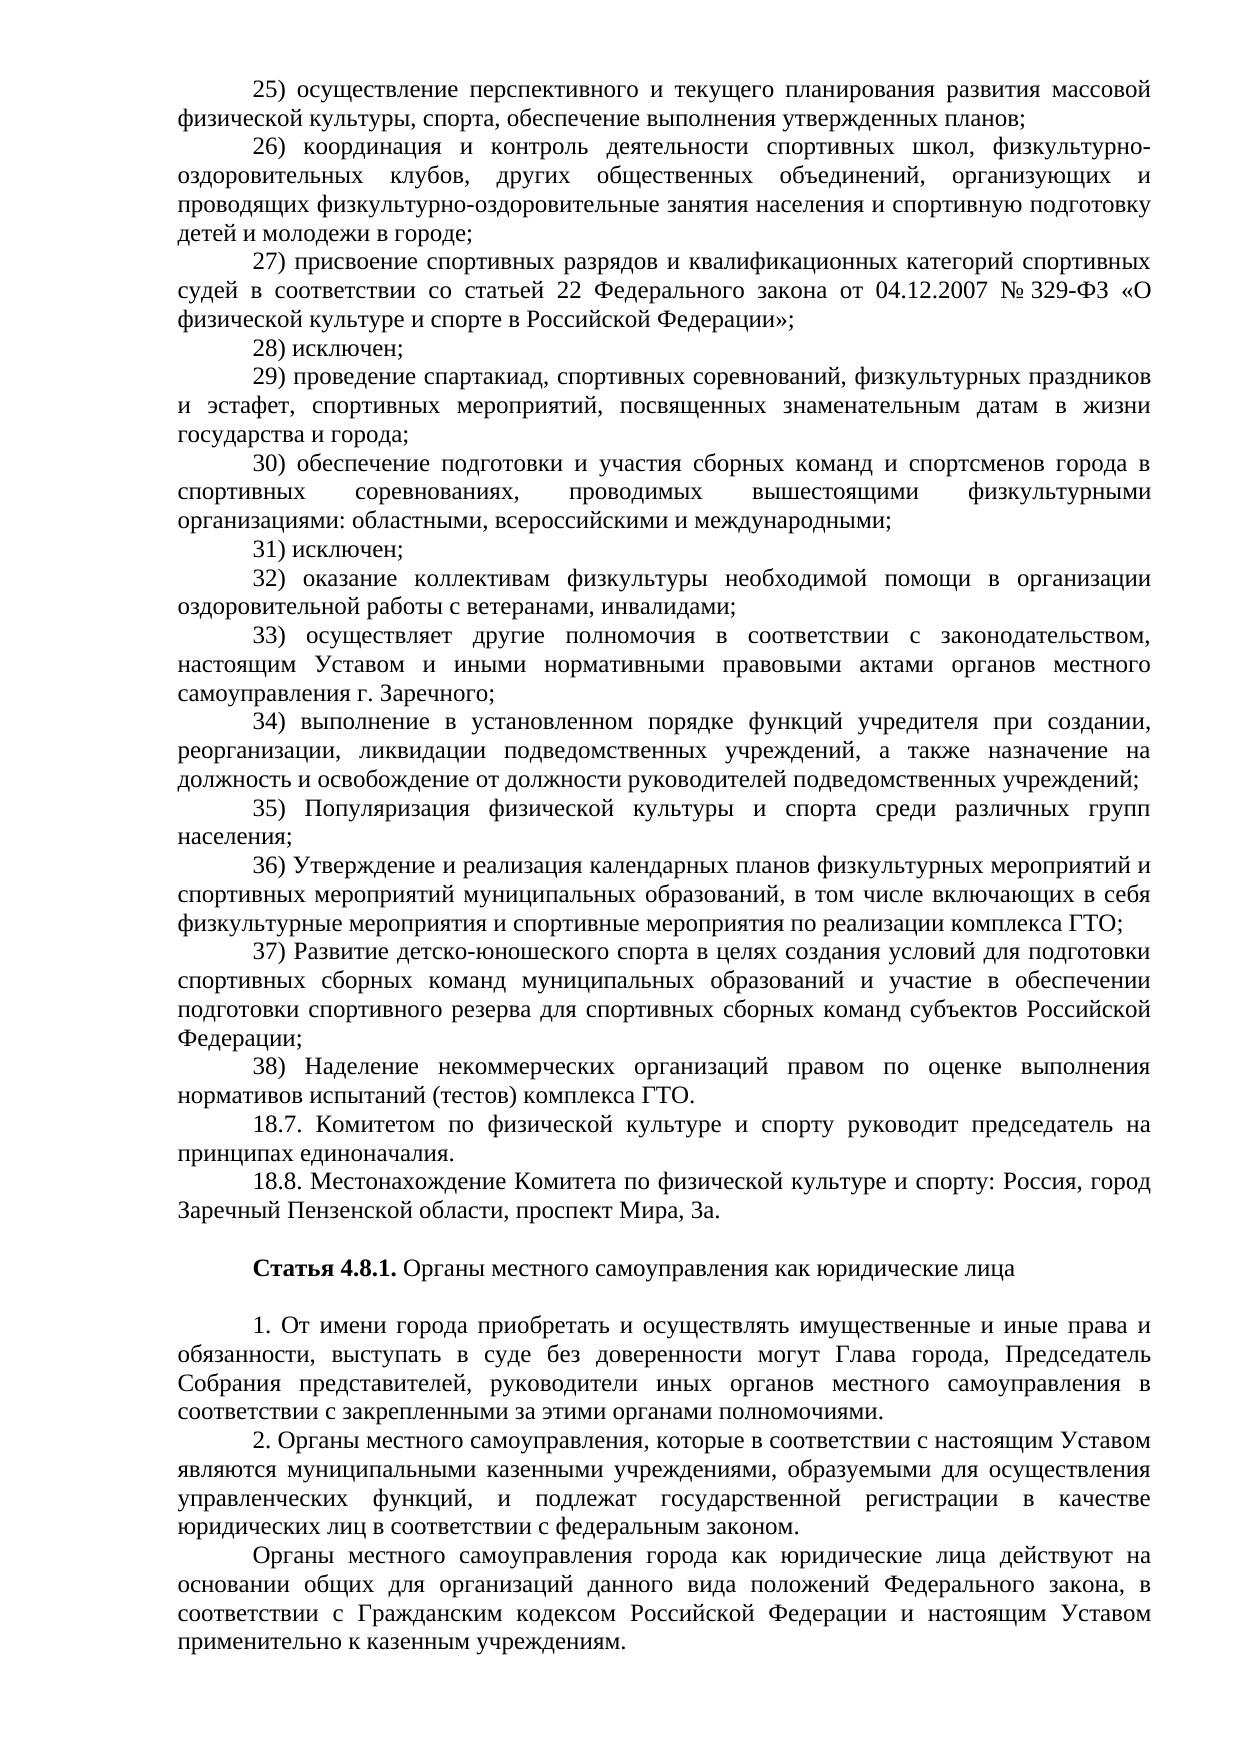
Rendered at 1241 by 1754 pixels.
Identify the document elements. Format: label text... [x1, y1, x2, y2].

text 31) исключен; [177, 534, 1152, 563]
text 18.8. Местонахождение Комитета по физической культуре и спорту: Россия, город Заречный Пензенской области, проспект Мира, 3а. [177, 1166, 1152, 1224]
text 28) исключен; [177, 333, 1152, 361]
text 36) Утверждение и реализация календарных планов физкультурных мероприятий и спортивных мероприятий муниципальных образований, в том числе включающих в себя физкультурные мероприятия и спортивные мероприятия по реализации комплекса ГТО; [177, 850, 1152, 936]
text 29) проведение спартакиад, спортивных соревнований, физкультурных праздников и эстафет, спортивных мероприятий, посвященных знаменательным датам в жизни государства и города; [177, 361, 1152, 448]
text 35) Популяризация физической культуры и спорта среди различных групп населения; [177, 793, 1152, 850]
text 1. От имени города приобретать и осуществлять имущественные и иные права и обязанности, выступать в суде без доверенности могут Глава города, Председатель Собрания представителей, руководители иных органов местного самоуправления в соответствии с закрепленными за этими органами полномочиями. [177, 1310, 1152, 1425]
text 33) осуществляет другие полномочия в соответствии с законодательством, настоящим Уставом и иными нормативными правовыми актами органов местного самоуправления г. Заречного; [177, 620, 1152, 706]
text Статья 4.8.1. Органы местного самоуправления как юридические лица [252, 1253, 1152, 1281]
text 38) Наделение некоммерческих организаций правом по оценке выполнения нормативов испытаний (тестов) комплекса ГТО. [177, 1051, 1152, 1109]
text Органы местного самоуправления города как юридические лица действуют на основании общих для организаций данного вида положений Федерального закона, в соответствии с Гражданским кодексом Российской Федерации и настоящим Уставом применительно к казенным учреждениям. [177, 1540, 1152, 1655]
text 37) Развитие детско-юношеского спорта в целях создания условий для подготовки спортивных сборных команд муниципальных образований и участие в обеспечении подготовки спортивного резерва для спортивных сборных команд субъектов Российской Федерации; [177, 936, 1152, 1051]
text 32) оказание коллективам физкультуры необходимой помощи в организации оздоровительной работы с ветеранами, инвалидами; [177, 563, 1152, 620]
text 27) присвоение спортивных разрядов и квалификационных категорий спортивных судей в соответствии со статьей 22 Федерального закона от 04.12.2007 № 329-ФЗ «О физической культуре и спорте в Российской Федерации»; [177, 246, 1152, 333]
text 18.7. Комитетом по физической культуре и спорту руководит председатель на принципах единоначалия. [177, 1109, 1152, 1166]
text 34) выполнение в установленном порядке функций учредителя при создании, реорганизации, ликвидации подведомственных учреждений, а также назначение на должность и освобождение от должности руководителей подведомственных учреждений; [177, 706, 1152, 793]
text 2. Органы местного самоуправления, которые в соответствии с настоящим Уставом являются муниципальными казенными учреждениями, образуемыми для осуществления управленческих функций, и подлежат государственной регистрации в качестве юридических лиц в соответствии с федеральным законом. [177, 1425, 1152, 1540]
text 26) координация и контроль деятельности спортивных школ, физкультурно-оздоровительных клубов, других общественных объединений, организующих и проводящих физкультурно-оздоровительные занятия населения и спортивную подготовку детей и молодежи в городе; [177, 131, 1152, 246]
text 25) осуществление перспективного и текущего планирования развития массовой физической культуры, спорта, обеспечение выполнения утвержденных планов; [177, 74, 1152, 131]
text 30) обеспечение подготовки и участия сборных команд и спортсменов города в спортивных соревнованиях, проводимых вышестоящими физкультурными организациями: областными, всероссийскими и международными; [177, 448, 1152, 534]
